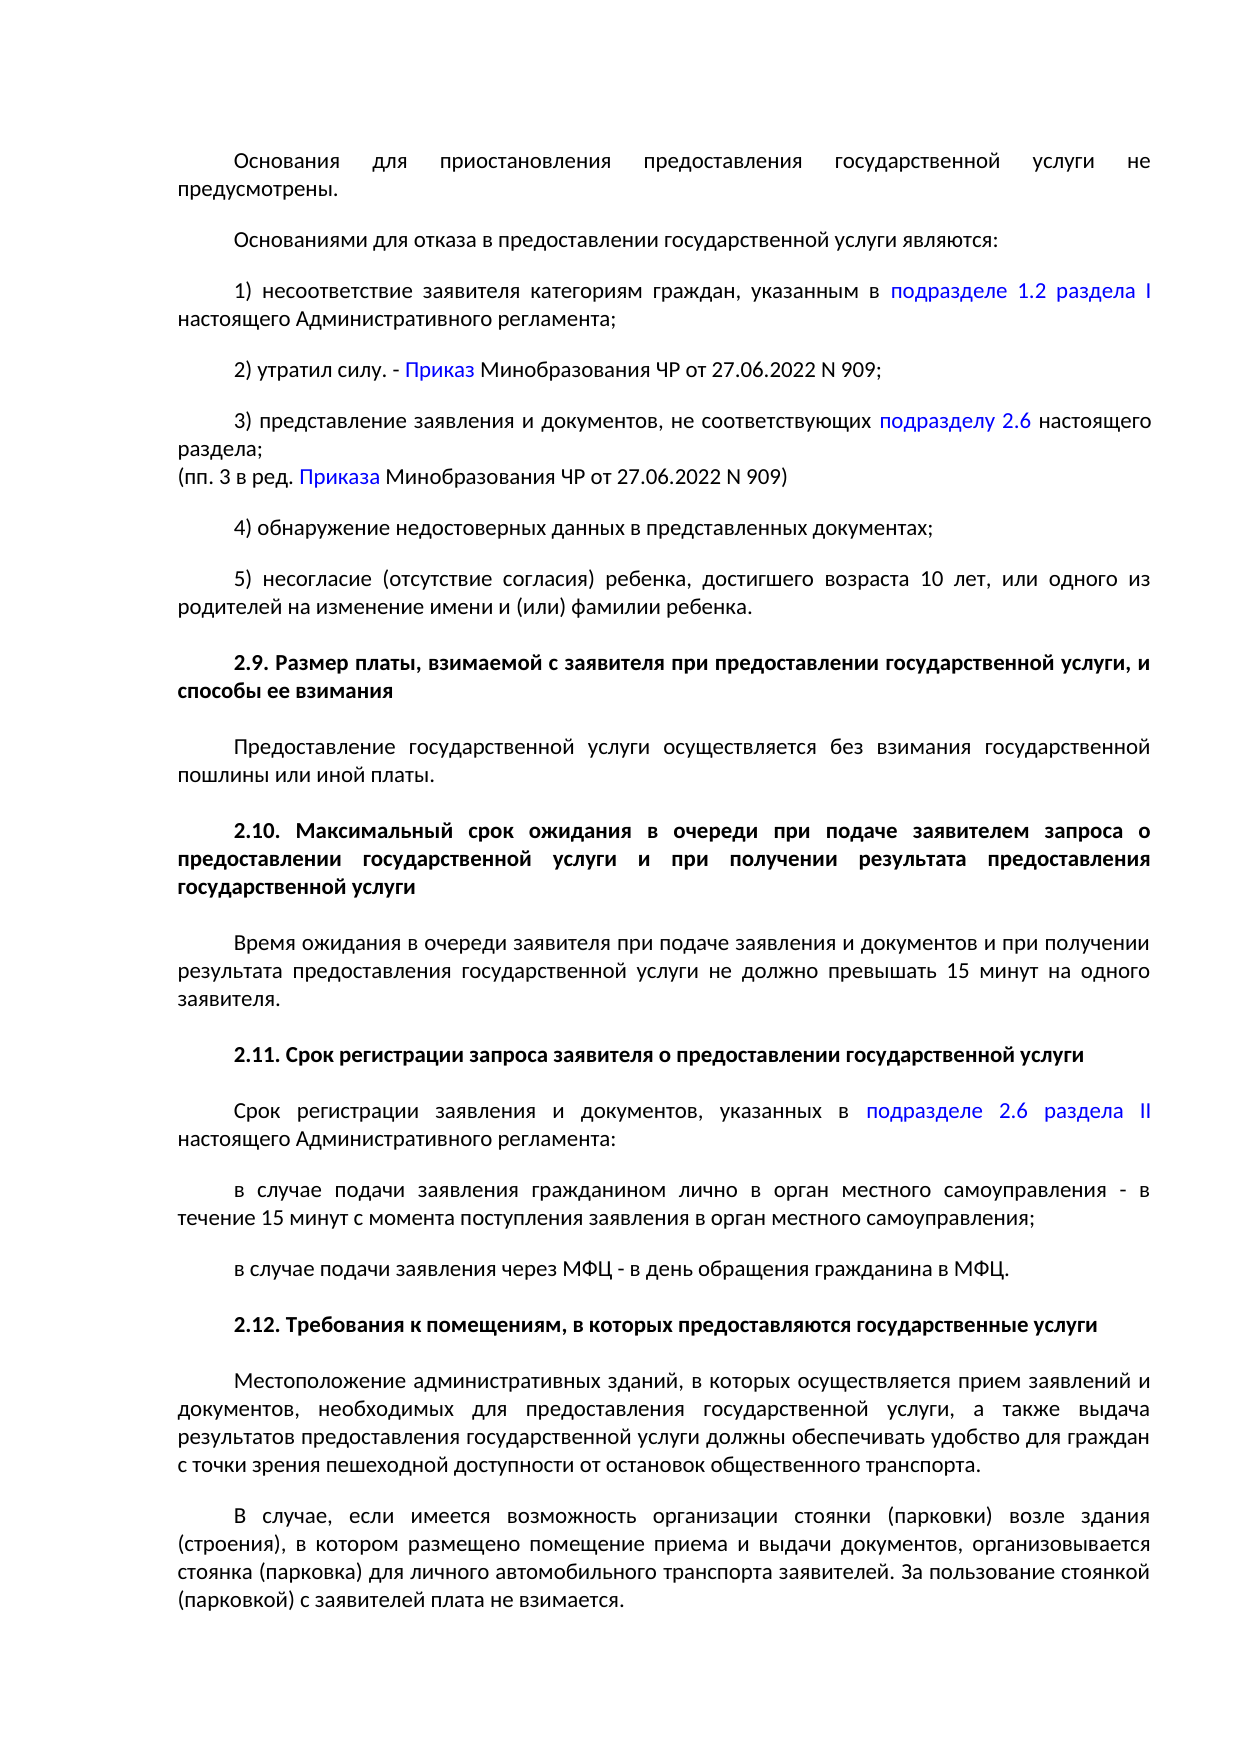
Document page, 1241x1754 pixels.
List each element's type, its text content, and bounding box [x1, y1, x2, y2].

text 4) обнаружение недостоверных данных в представленных документах; [177, 513, 1152, 541]
text 5) несогласие (отсутствие согласия) ребенка, достигшего возраста 10 лет, или одного из родителей на изменение имени и (или) фамилии ребенка. [177, 564, 1152, 620]
title 2.11. Срок регистрации запроса заявителя о предоставлении государственной услуги [177, 1040, 1152, 1068]
text в случае подачи заявления гражданином лично в орган местного самоуправления - в течение 15 минут с момента поступления заявления в орган местного самоуправления; [177, 1175, 1152, 1231]
text в случае подачи заявления через МФЦ - в день обращения гражданина в МФЦ. [177, 1254, 1152, 1282]
text 1) несоответствие заявителя категориям граждан, указанным в подразделе 1.2 раздела I настоящего Административного регламента; [177, 276, 1152, 332]
text Время ожидания в очереди заявителя при подаче заявления и документов и при получении результата предоставления государственной услуги не должно превышать 15 минут на одного заявителя. [177, 928, 1152, 1012]
title 2.9. Размер платы, взимаемой с заявителя при предоставлении государственной услуги, и способы ее взимания [177, 648, 1152, 704]
text (пп. 3 в ред. Приказа Минобразования ЧР от 27.06.2022 N 909) [177, 462, 1152, 490]
text Основаниями для отказа в предоставлении государственной услуги являются: [177, 225, 1152, 253]
text 2) утратил силу. - Приказ Минобразования ЧР от 27.06.2022 N 909; [177, 355, 1152, 383]
title 2.10. Максимальный срок ожидания в очереди при подаче заявителем запроса о предоставлении государственной услуги и при получении результата предоставления государственной услуги [177, 816, 1152, 900]
title 2.12. Требования к помещениям, в которых предоставляются государственные услуги [177, 1310, 1152, 1338]
text Срок регистрации заявления и документов, указанных в подразделе 2.6 раздела II настоящего Административного регламента: [177, 1096, 1152, 1152]
text Основания для приостановления предоставления государственной услуги не предусмотрены. [177, 146, 1152, 202]
text В случае, если имеется возможность организации стоянки (парковки) возле здания (строения), в котором размещено помещение приема и выдачи документов, организовывается стоянка (парковка) для личного автомобильного транспорта заявителей. За пользование стоянкой (парковкой) с заявителей плата не взимается. [177, 1501, 1152, 1613]
text 3) представление заявления и документов, не соответствующих подразделу 2.6 настоящего раздела; [177, 406, 1152, 462]
text Предоставление государственной услуги осуществляется без взимания государственной пошлины или иной платы. [177, 732, 1152, 788]
text Местоположение административных зданий, в которых осуществляется прием заявлений и документов, необходимых для предоставления государственной услуги, а также выдача результатов предоставления государственной услуги должны обеспечивать удобство для граждан с точки зрения пешеходной доступности от остановок общественного транспорта. [177, 1366, 1152, 1478]
